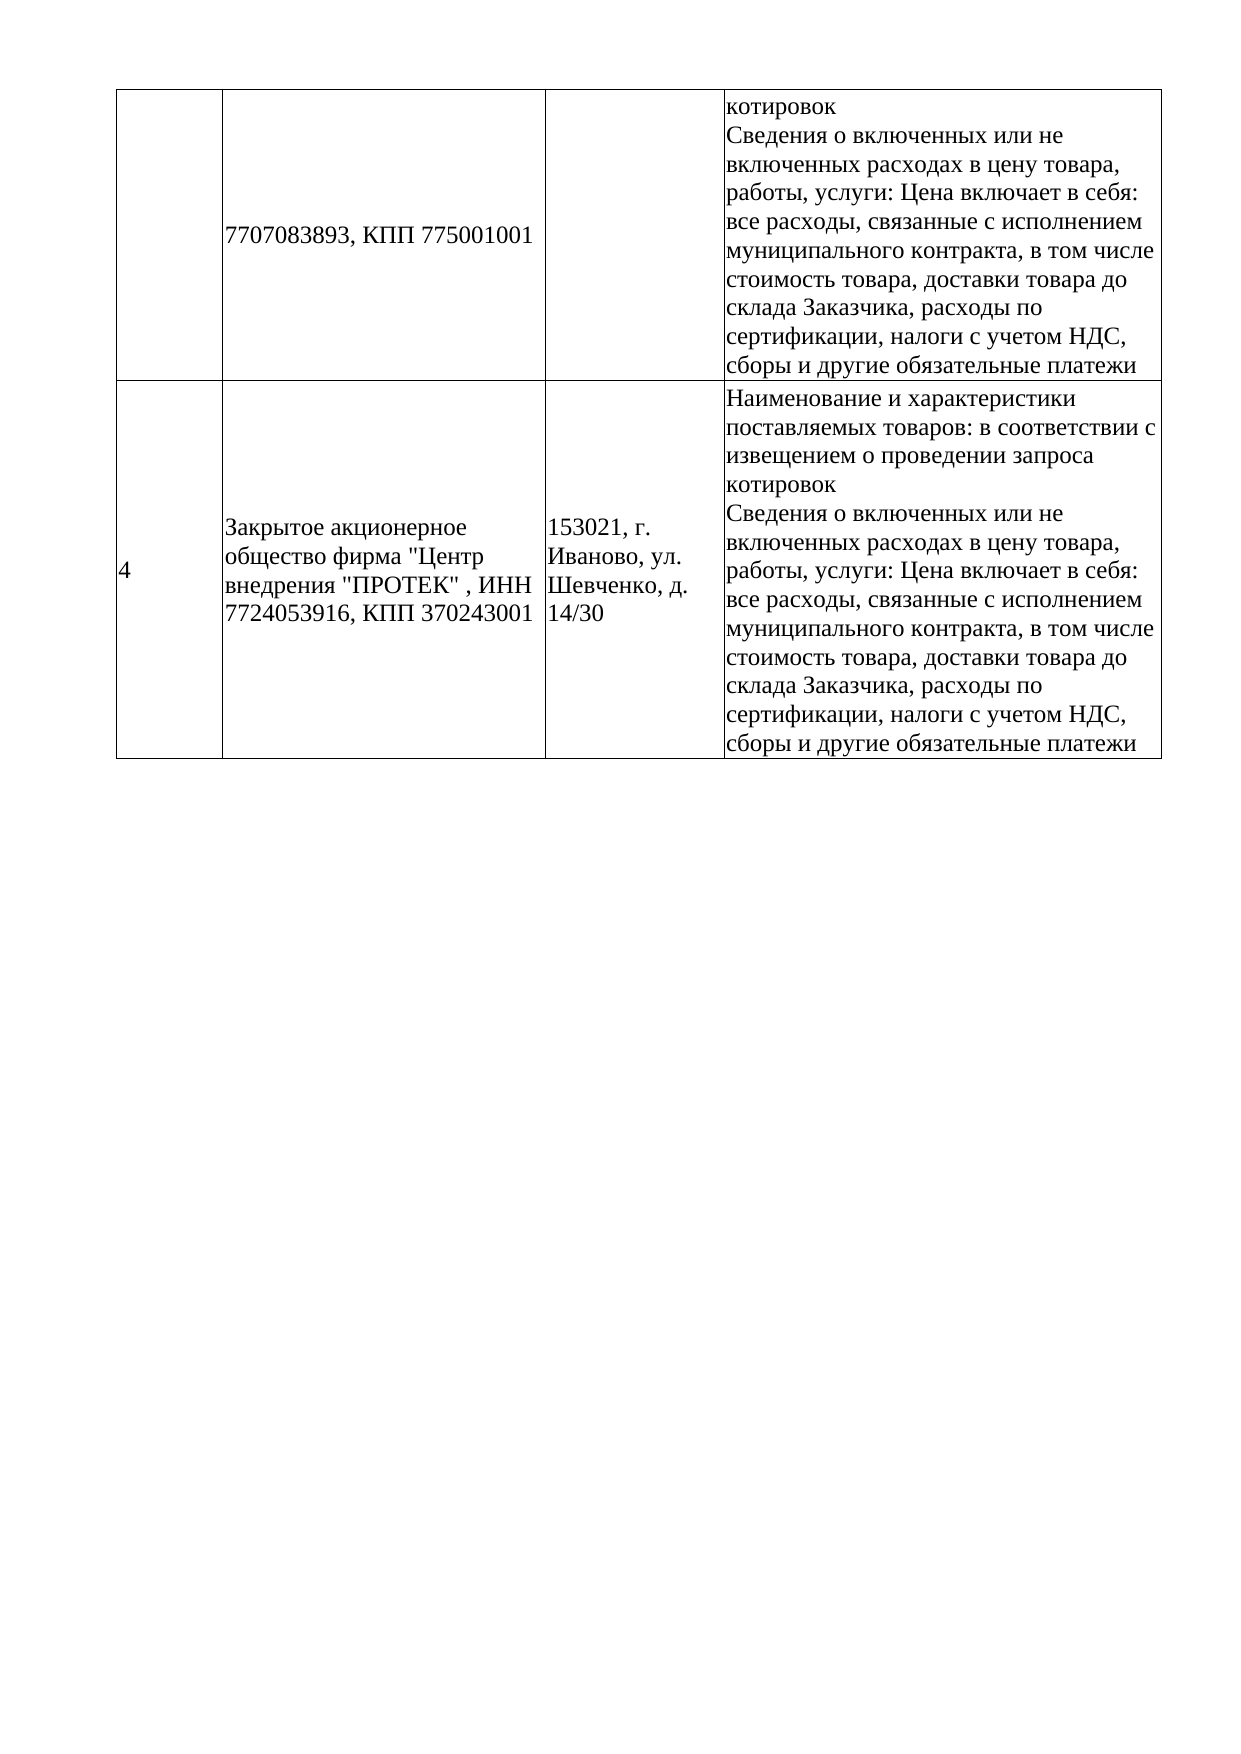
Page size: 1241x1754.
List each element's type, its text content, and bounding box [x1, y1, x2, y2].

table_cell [223, 90, 545, 380]
table_cell Закрытое акционерное общество фирма "Центр внедрения "ПРОТЕК" , ИНН 7724053916, КПП 370243001 [223, 381, 545, 758]
table_cell 4 [117, 381, 222, 758]
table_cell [546, 90, 724, 380]
table_cell 3 [117, 90, 222, 380]
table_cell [725, 90, 1161, 380]
table_cell 153021, г. Иваново, ул. Шевченко, д. 14/30 [546, 381, 724, 758]
